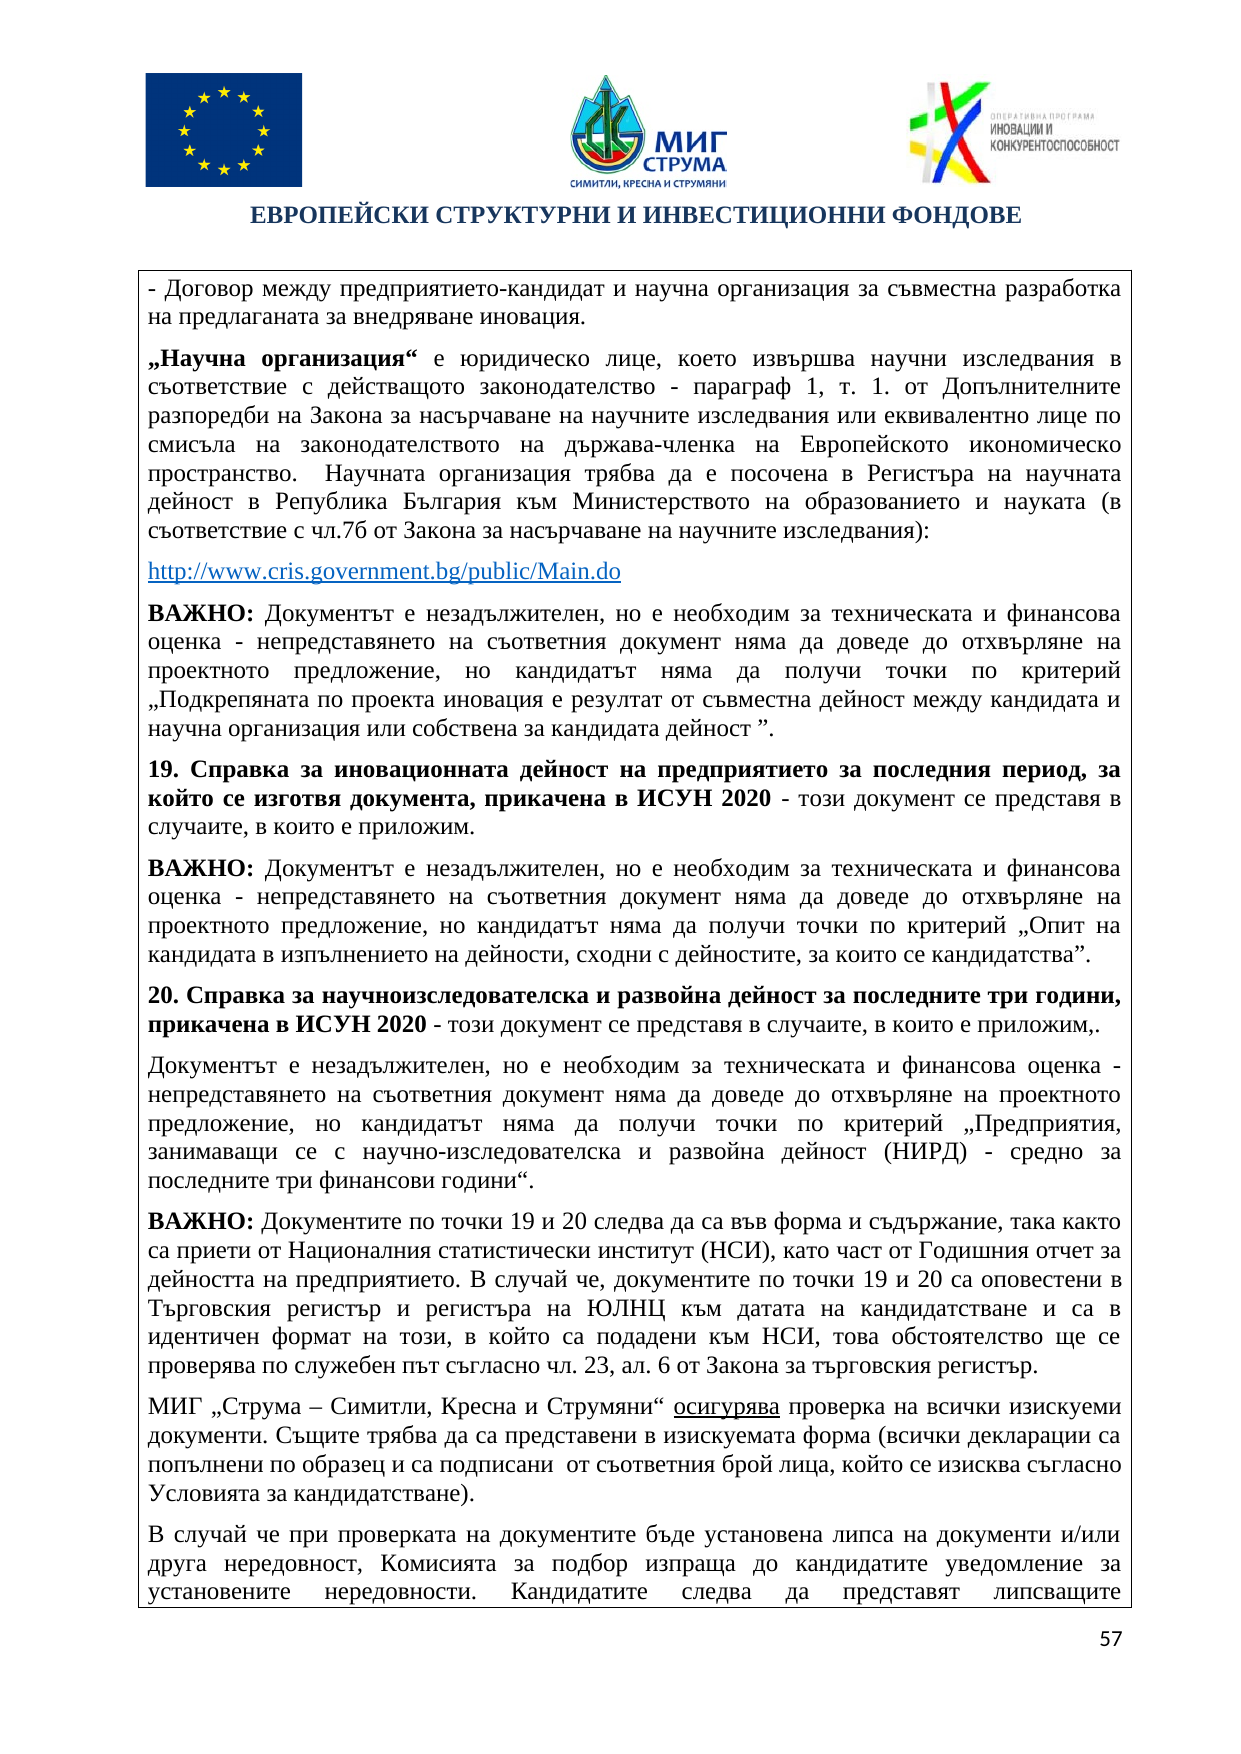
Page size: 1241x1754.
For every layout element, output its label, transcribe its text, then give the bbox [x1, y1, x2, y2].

text 20. Справка за научноизследователска и развойна дейност за последните три години, прикачена в ИСУН 2020 - този документ се представя в случаите, в които е приложим,. [139, 977, 1131, 1038]
text 19. Справка за иновационната дейност на предприятието за последния период, за който се изготвя документа, прикачена в ИСУН 2020 - този документ се представя в случаите, в които е приложим. [139, 751, 1131, 840]
picture [906, 74, 1122, 187]
text - Договор между предприятието-кандидат и научна организация за съвместна разработка на предлаганата за внедряване иновация. [139, 271, 1131, 330]
text ВАЖНО: Документите по точки 19 и 20 следва да са във форма и съдържание, така както са приети от Националния статистически институт (НСИ), като част от Годишния отчет за дейността на предприятието. В случай че, документите по точки 19 и 20 са оповестени в Търговския регистър и регистъра на ЮЛНЦ към датата на кандидатстване и са в идентичен формат на този, в който са подадени към НСИ, това обстоятелство ще се проверява по служебен път съгласно чл. 23, ал. 6 от Закона за търговския регистър. [139, 1203, 1131, 1379]
text ВАЖНО: Документът е незадължителен, но е необходим за техническата и финансова оценка - непредставянето на съответния документ няма да доведе до отхвърляне на проектното предложение, но кандидатът няма да получи точки по критерий „Опит на кандидата в изпълнението на дейности, сходни с дейностите, за които се кандидатства”. [139, 849, 1131, 968]
text „Научна организация“ е юридическо лице, което извършва научни изследвания в съответствие с действащото законодателство - параграф 1, т. 1. от Допълнителните разпоредби на Закона за насърчаване на научните изследвания или еквивалентно лице по смисъла на законодателството на държава-членка на Европейското икономическо пространство. Научната организация трябва да е посочена в Регистъра на научната дейност в Република България към Министерството на образованието и науката (в съответствие с чл.7б от Закона за насърчаване на научните изследвания): [139, 339, 1131, 544]
text http://www.cris.government.bg/public/Main.do [139, 553, 1131, 585]
picture [145, 73, 303, 187]
text МИГ „Струма – Симитли, Кресна и Струмяни“ осигурява проверка на всички изискуеми документи. Същите трябва да са представени в изискуемата форма (всички декларации са попълнени по образец и са подписани от съответния брой лица, който се изисква съгласно Условията за кандидатстване). [139, 1388, 1131, 1506]
text Документът е незадължителен, но е необходим за техническата и финансова оценка - непредставянето на съответния документ няма да доведе до отхвърляне на проектното предложение, но кандидатът няма да получи точки по критерий „Предприятия, занимаващи се с научно-изследователска и развойна дейност (НИРД) - средно за последните три финансови години“. [139, 1047, 1131, 1194]
picture [570, 75, 727, 189]
text ВАЖНО: Документът е незадължителен, но е необходим за техническата и финансова оценка - непредставянето на съответния документ няма да доведе до отхвърляне на проектното предложение, но кандидатът няма да получи точки по критерий „Подкрепяната по проекта иновация е резултат от съвместна дейност между кандидата и научна организация или собствена за кандидата дейност ”. [139, 594, 1131, 741]
